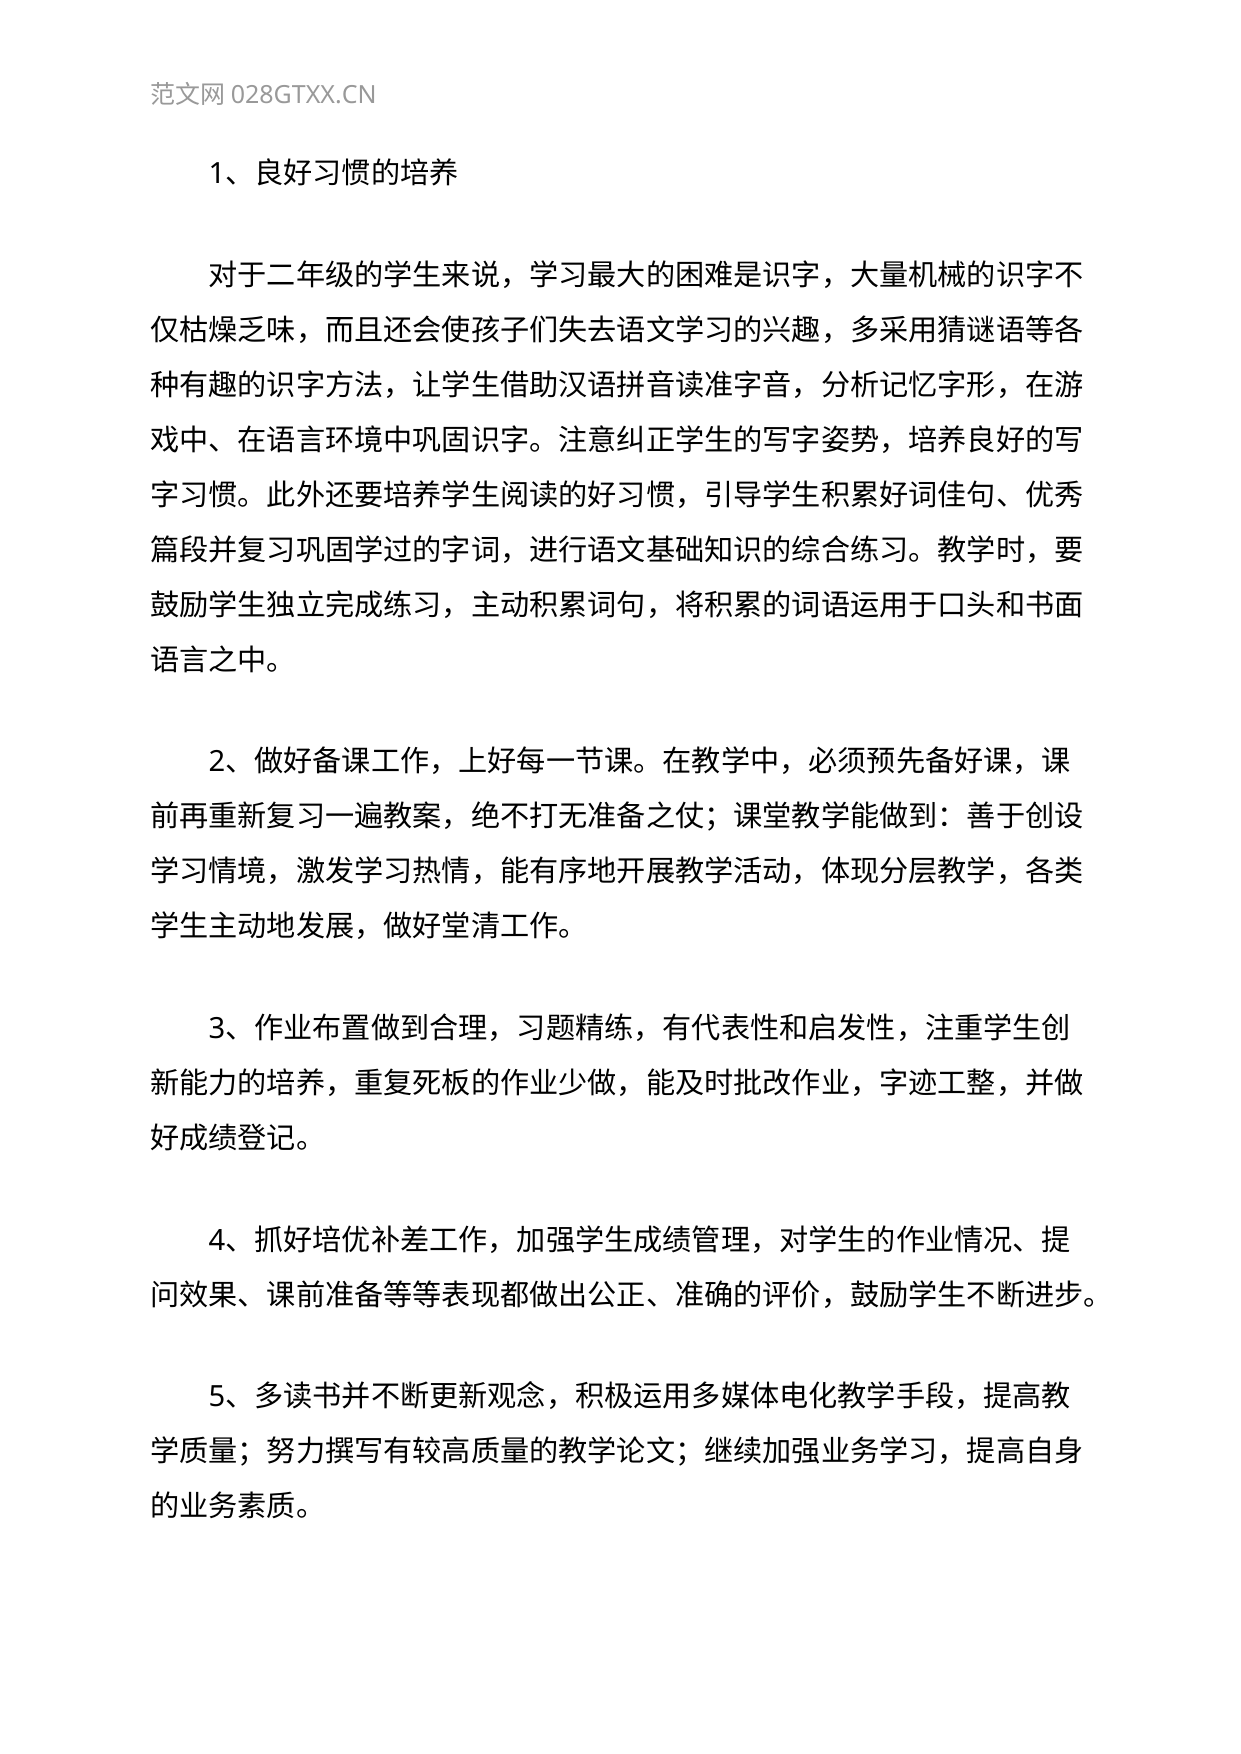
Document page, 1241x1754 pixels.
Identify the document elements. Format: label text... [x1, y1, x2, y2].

text 4、抓好培优补差工作，加强学生成绩管理，对学生的作业情况、提问效果、课前准备等等表现都做出公正、准确的评价，鼓励学生不断进步。 [150, 1216, 1090, 1313]
text 2、做好备课工作，上好每一节课。在教学中，必须预先备好课，课前再重新复习一遍教案，绝不打无准备之仗；课堂教学能做到：善于创设学习情境，激发学习热情，能有序地开展教学活动，体现分层教学，各类学生主动地发展，做好堂清工作。 [150, 738, 1090, 945]
text 1、良好习惯的培养 [150, 150, 1090, 192]
text 3、作业布置做到合理，习题精练，有代表性和启发性，注重学生创新能力的培养，重复死板的作业少做，能及时批改作业，字迹工整，并做好成绩登记。 [150, 1004, 1090, 1157]
text 对于二年级的学生来说，学习最大的困难是识字，大量机械的识字不仅枯燥乏味，而且还会使孩子们失去语文学习的兴趣，多采用猜谜语等各种有趣的识字方法，让学生借助汉语拼音读准字音，分析记忆字形，在游戏中、在语言环境中巩固识字。注意纠正学生的写字姿势，培养良好的写字习惯。此外还要培养学生阅读的好习惯，引导学生积累好词佳句、优秀篇段并复习巩固学过的字词，进行语文基础知识的综合练习。教学时，要鼓励学生独立完成练习，主动积累词句，将积累的词语运用于口头和书面语言之中。 [150, 252, 1090, 678]
text 5、多读书并不断更新观念，积极运用多媒体电化教学手段，提高教学质量；努力撰写有较高质量的教学论文；继续加强业务学习，提高自身的业务素质。 [150, 1373, 1090, 1525]
